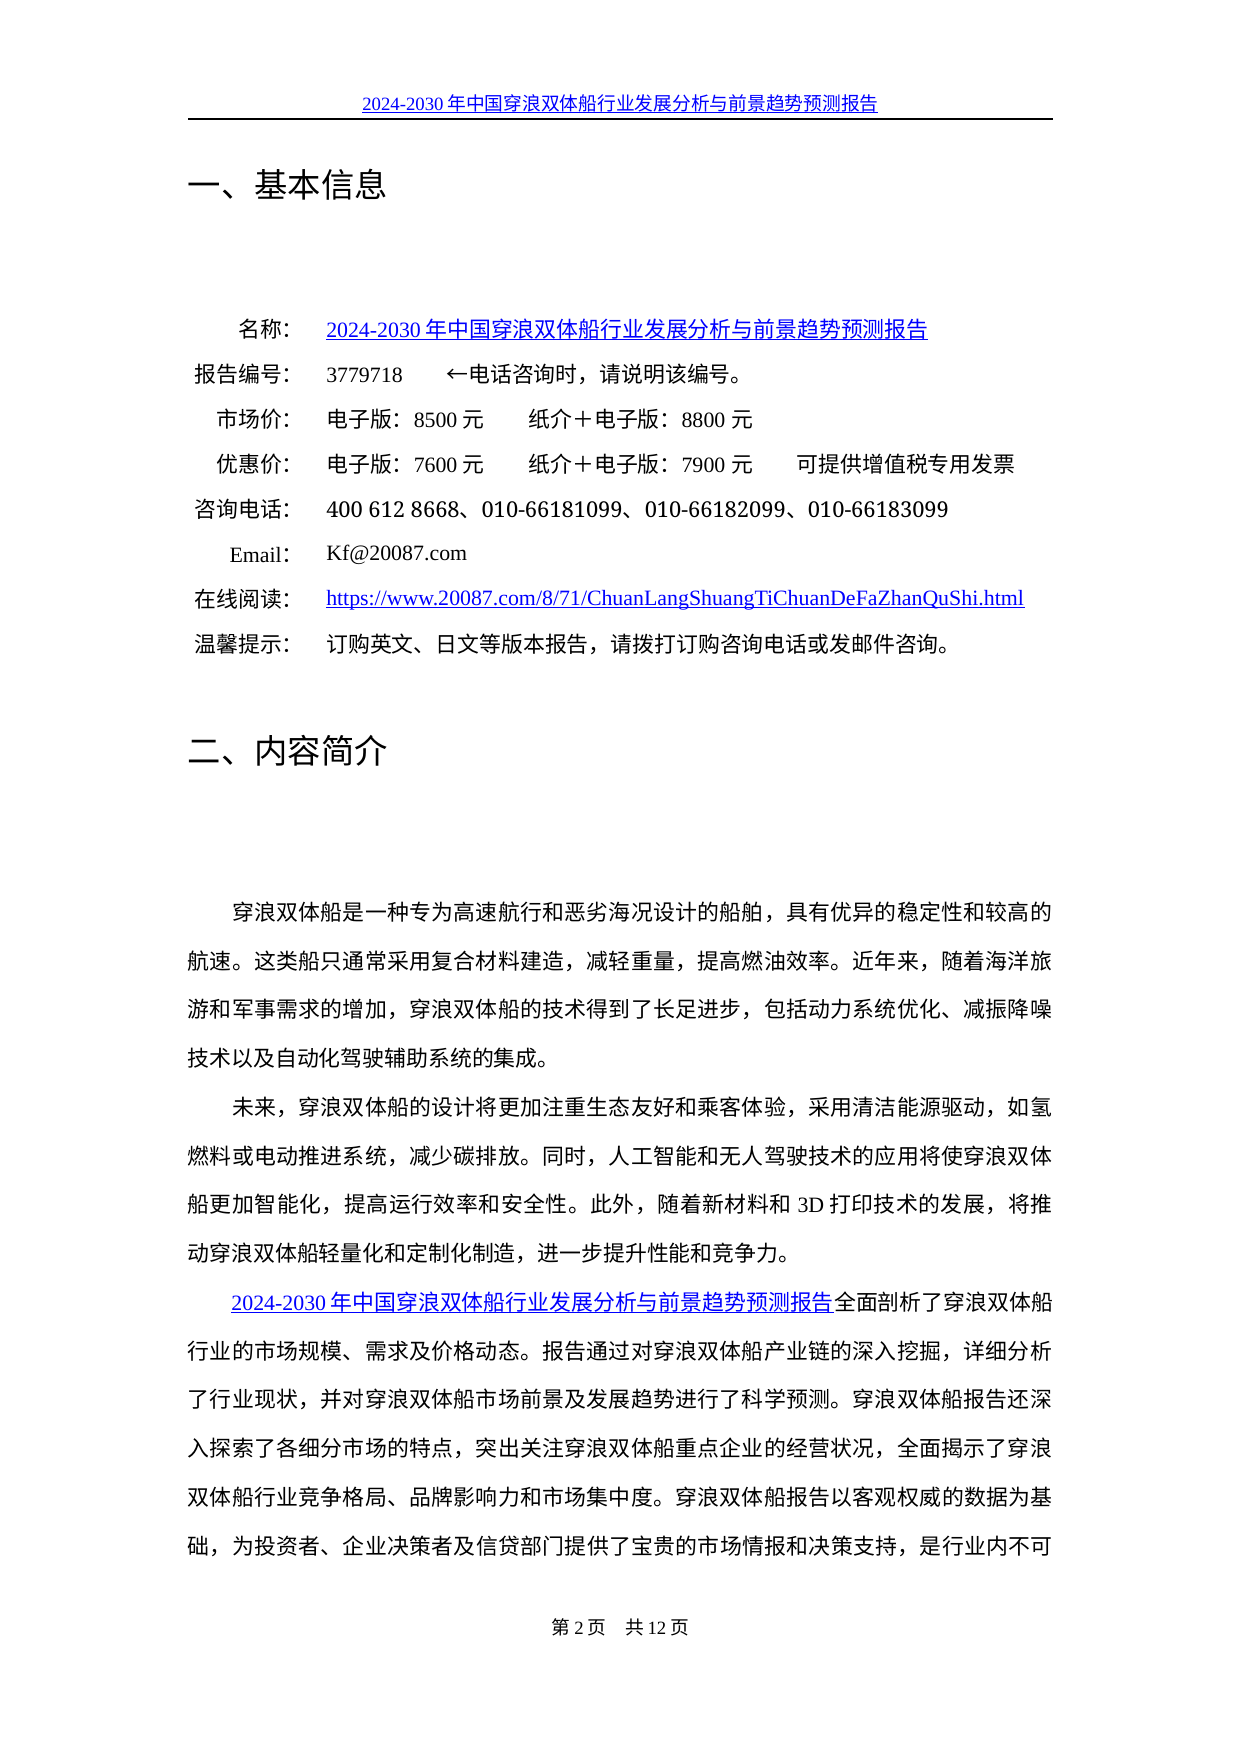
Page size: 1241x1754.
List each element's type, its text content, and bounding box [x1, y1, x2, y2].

table_cell 订购英文、日文等版本报告，请拨打订购咨询电话或发邮件咨询。 [315, 627, 1073, 672]
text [187, 894, 1053, 1561]
table_cell 3779718 ←电话咨询时，请说明该编号。 [315, 357, 1073, 402]
table_header 2024-2030年中国穿浪双体船行业发展分析与前景趋势预测报告 [315, 312, 1073, 357]
table_cell 咨询电话： [167, 492, 315, 537]
table_cell 温馨提示： [167, 627, 315, 672]
title 二、内容简介 [187, 717, 1053, 782]
table_cell 优惠价： [167, 447, 315, 492]
table_cell [315, 582, 1073, 627]
table_cell 报告编号： [167, 357, 315, 402]
table_cell 电子版：8500 元 纸介＋电子版：8800 元 [315, 402, 1073, 447]
table_cell 400 612 8668、010-66181099、010-66182099、010-66183099 [315, 492, 1073, 537]
table_cell 在线阅读： [167, 582, 315, 627]
table_header 名称： [167, 312, 315, 357]
table_cell Kf@20087.com [315, 537, 1073, 582]
title 一、基本信息 [187, 150, 1053, 215]
table_cell 市场价： [167, 402, 315, 447]
table_cell 电子版：7600 元 纸介＋电子版：7900 元 可提供增值税专用发票 [315, 447, 1073, 492]
table_cell Email： [167, 537, 315, 582]
